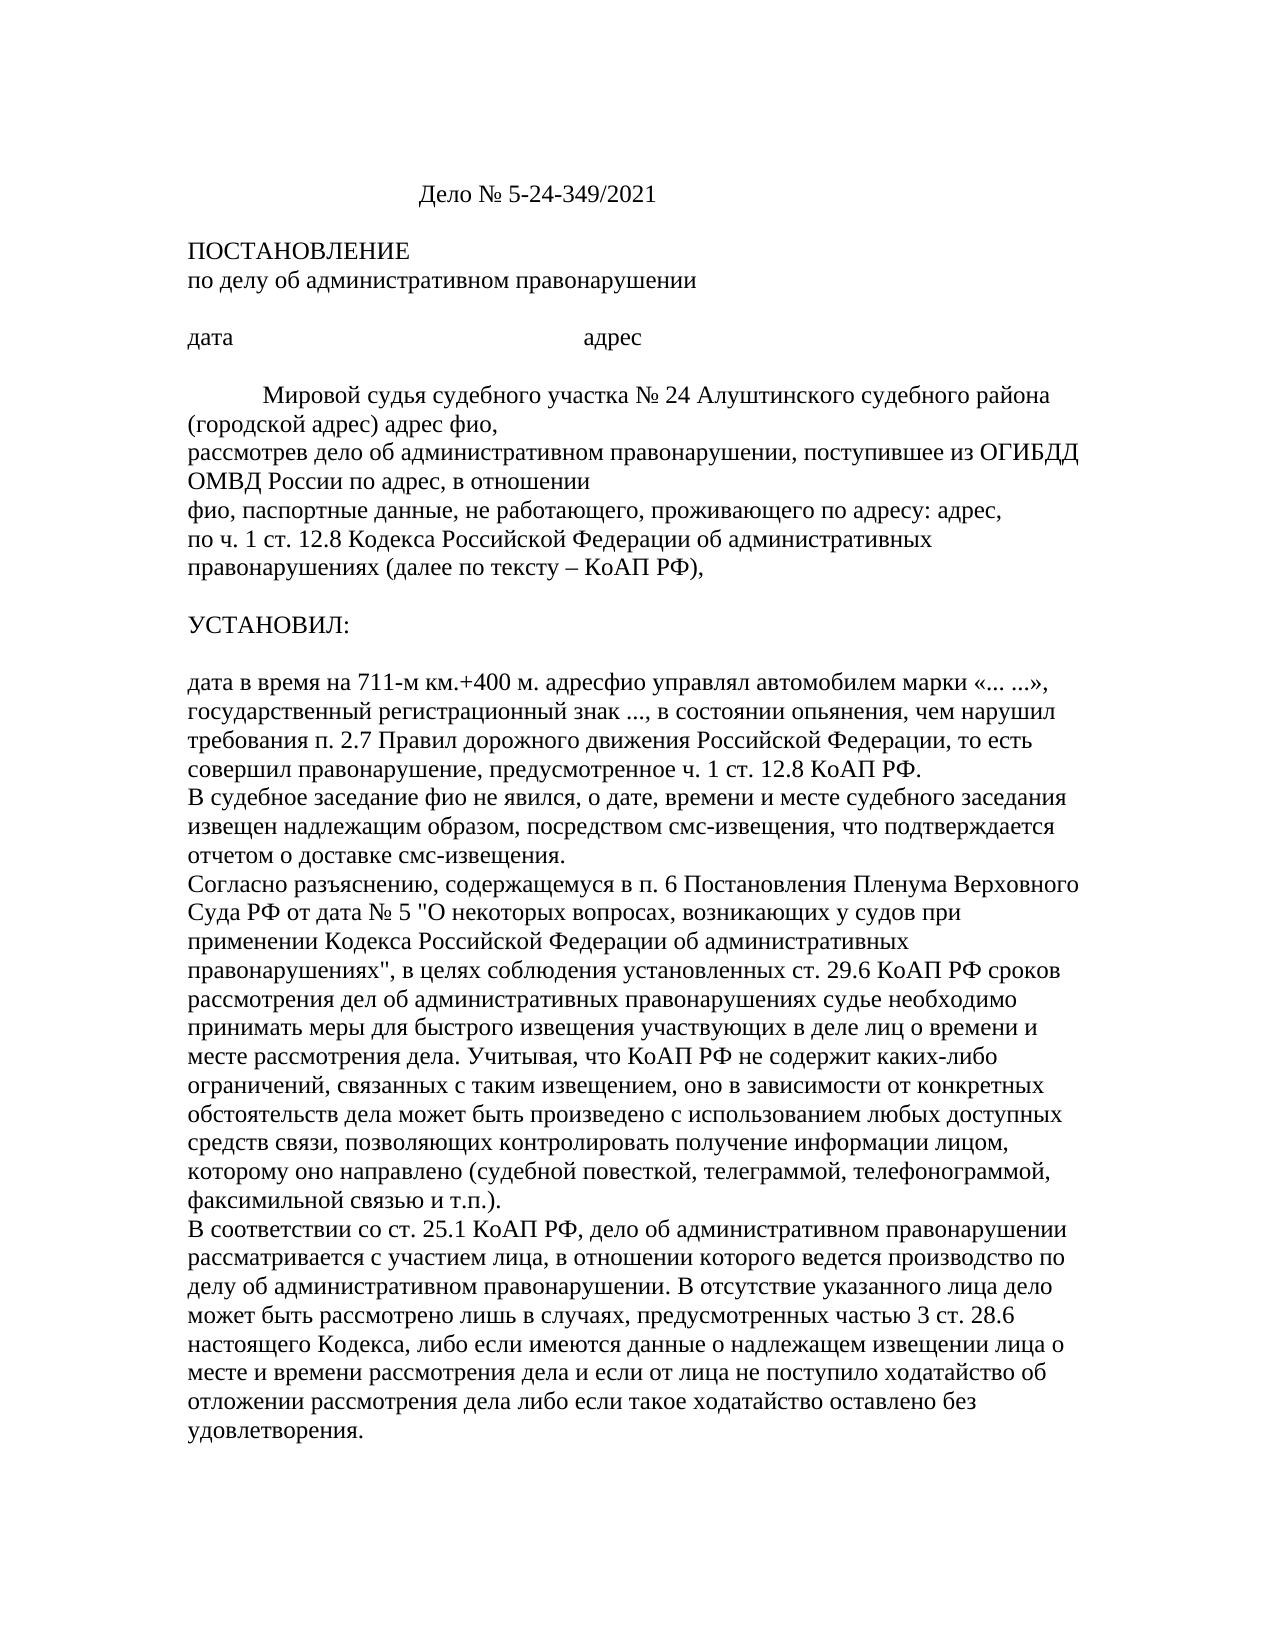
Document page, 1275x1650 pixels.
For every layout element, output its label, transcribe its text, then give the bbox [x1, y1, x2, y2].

text ПОСТАНОВЛЕНИЕ [187, 236, 1087, 265]
text дата в время на 711-м км.+400 м. адресфио управлял автомобилем марки «... ...», государственный регистрационный знак ..., в состоянии опьянения, чем нарушил требования п. 2.7 Правил дорожного движения Российской Федерации, то есть совершил правонарушение, предусмотренное ч. 1 ст. 12.8 КоАП РФ. [187, 667, 1087, 782]
text УСТАНОВИЛ: [187, 610, 1087, 639]
text Согласно разъяснению, содержащемуся в п. 6 Постановления Пленума Верховного Суда РФ от дата № 5 "О некоторых вопросах, возникающих у судов при применении Кодекса Российской Федерации об административных правонарушениях", в целях соблюдения установленных ст. 29.6 КоАП РФ сроков рассмотрения дел об административных правонарушениях судье необходимо принимать меры для быстрого извещения участвующих в деле лиц о времени и месте рассмотрения дела. Учитывая, что КоАП РФ не содержит каких-либо ограничений, связанных с таким извещением, оно в зависимости от конкретных обстоятельств дела может быть произведено с использованием любых доступных средств связи, позволяющих контролировать получение информации лицом, которому оно направлено (судебной повесткой, телеграммой, телефонограммой, факсимильной связью и т.п.). [187, 869, 1087, 1214]
text по делу об административном правонарушении [187, 265, 1087, 294]
text по ч. 1 ст. 12.8 Кодекса Российской Федерации об административных правонарушениях (далее по тексту – КоАП РФ), [187, 524, 1087, 581]
text Мировой судья судебного участка № 24 Алуштинского судебного района (городской адрес) адрес фио, [187, 380, 1087, 437]
text рассмотрев дело об административном правонарушении, поступившее из ОГИБДД ОМВД России по адрес, в отношении [187, 437, 1087, 495]
text В соответствии со ст. 25.1 КоАП РФ, дело об административном правонарушении рассматривается с участием лица, в отношении которого ведется производство по делу об административном правонарушении. В отсутствие указанного лица дело может быть рассмотрено лишь в случаях, предусмотренных частью 3 ст. 28.6 настоящего Кодекса, либо если имеются данные о надлежащем извещении лица о месте и времени рассмотрения дела и если от лица не поступило ходатайство об отложении рассмотрения дела либо если такое ходатайство оставлено без удовлетворения. [187, 1214, 1087, 1444]
text В судебное заседание фио не явился, о дате, времени и месте судебного заседания извещен надлежащим образом, посредством смс-извещения, что подтверждается отчетом о доставке смс-извещения. [187, 782, 1087, 869]
text Дело № 5-24-349/2021 [187, 179, 1087, 207]
text фио, паспортные данные, не работающего, проживающего по адресу: адрес, [187, 495, 1087, 524]
text дата адрес [187, 322, 1087, 351]
